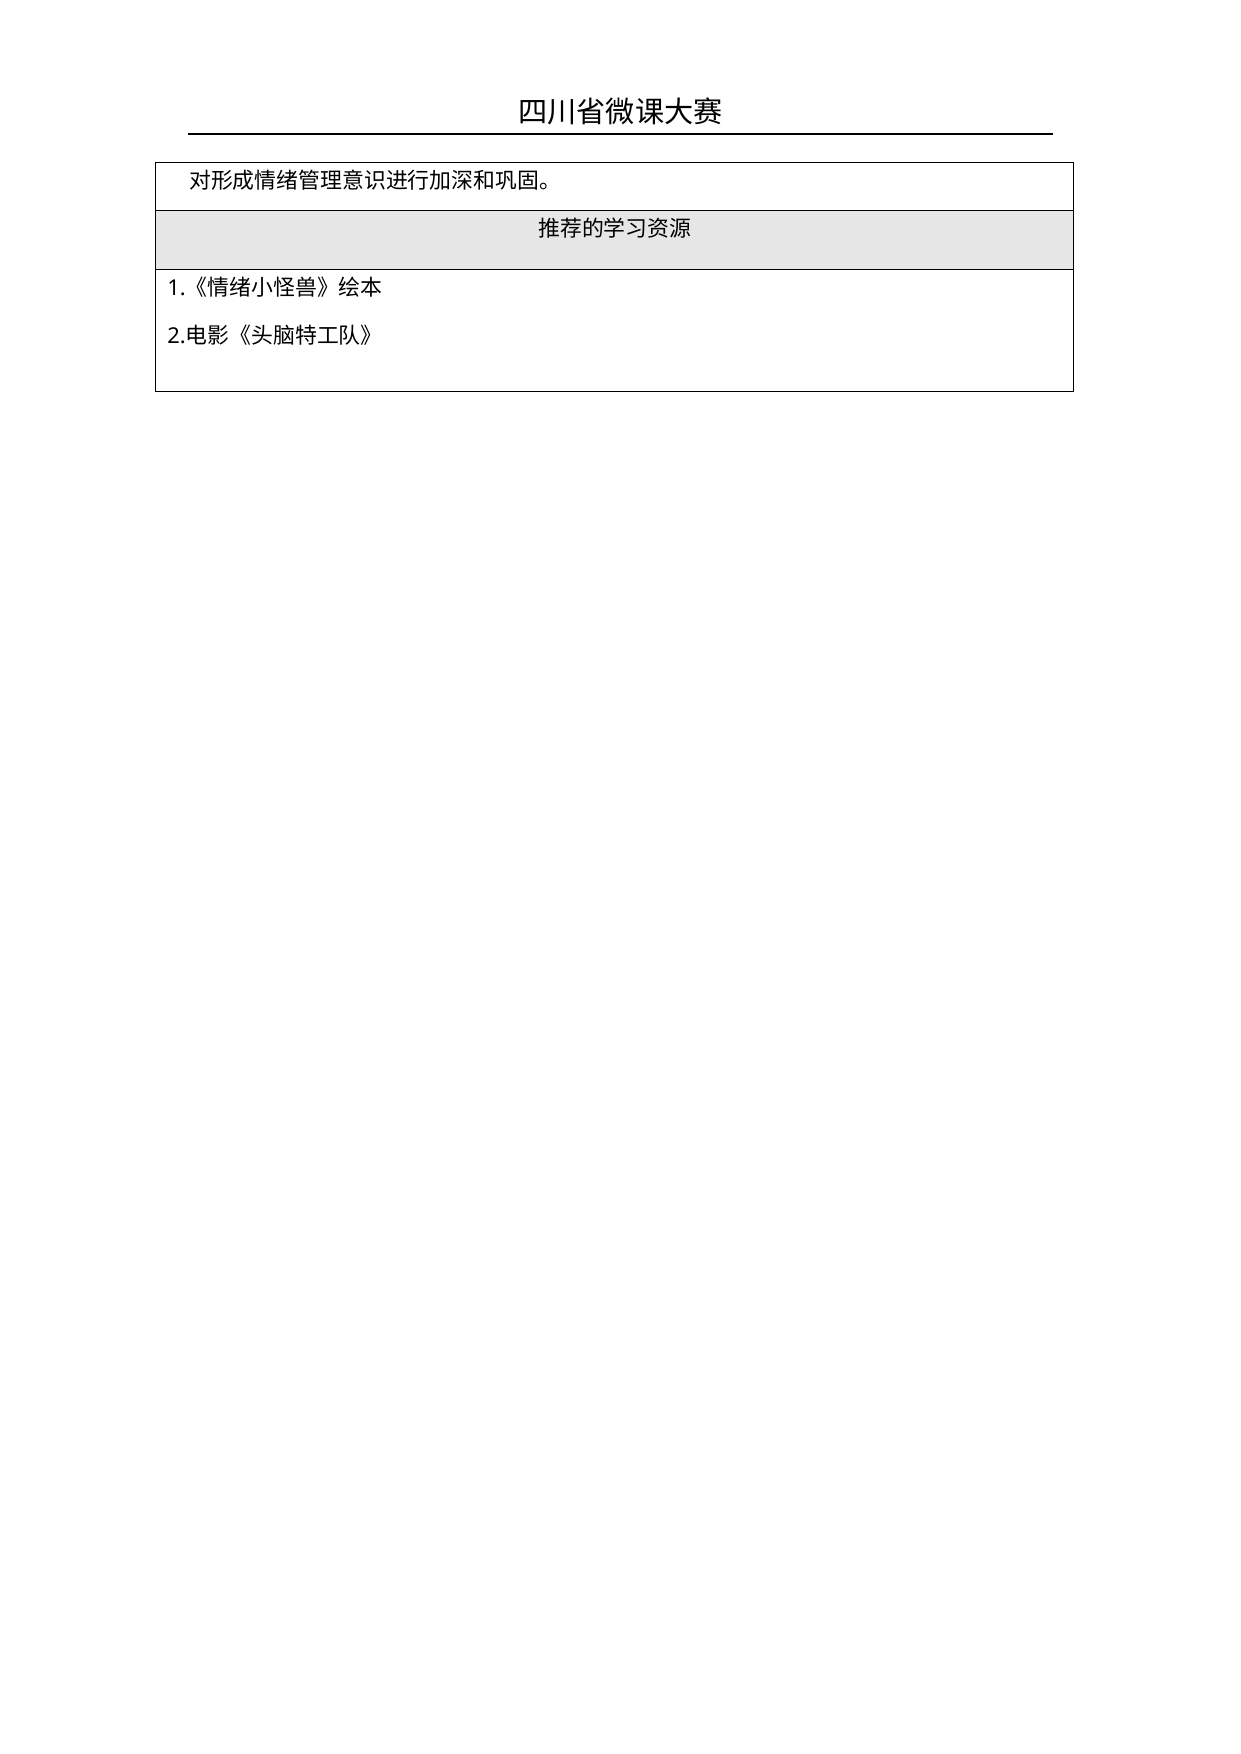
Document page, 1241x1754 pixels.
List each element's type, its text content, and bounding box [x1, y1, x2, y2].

table_cell 1.《情绪小怪兽》绘本 2.电影《头脑特工队》 [156, 270, 1073, 391]
table_cell 推荐的学习资源 [156, 211, 1073, 269]
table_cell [156, 163, 1073, 210]
